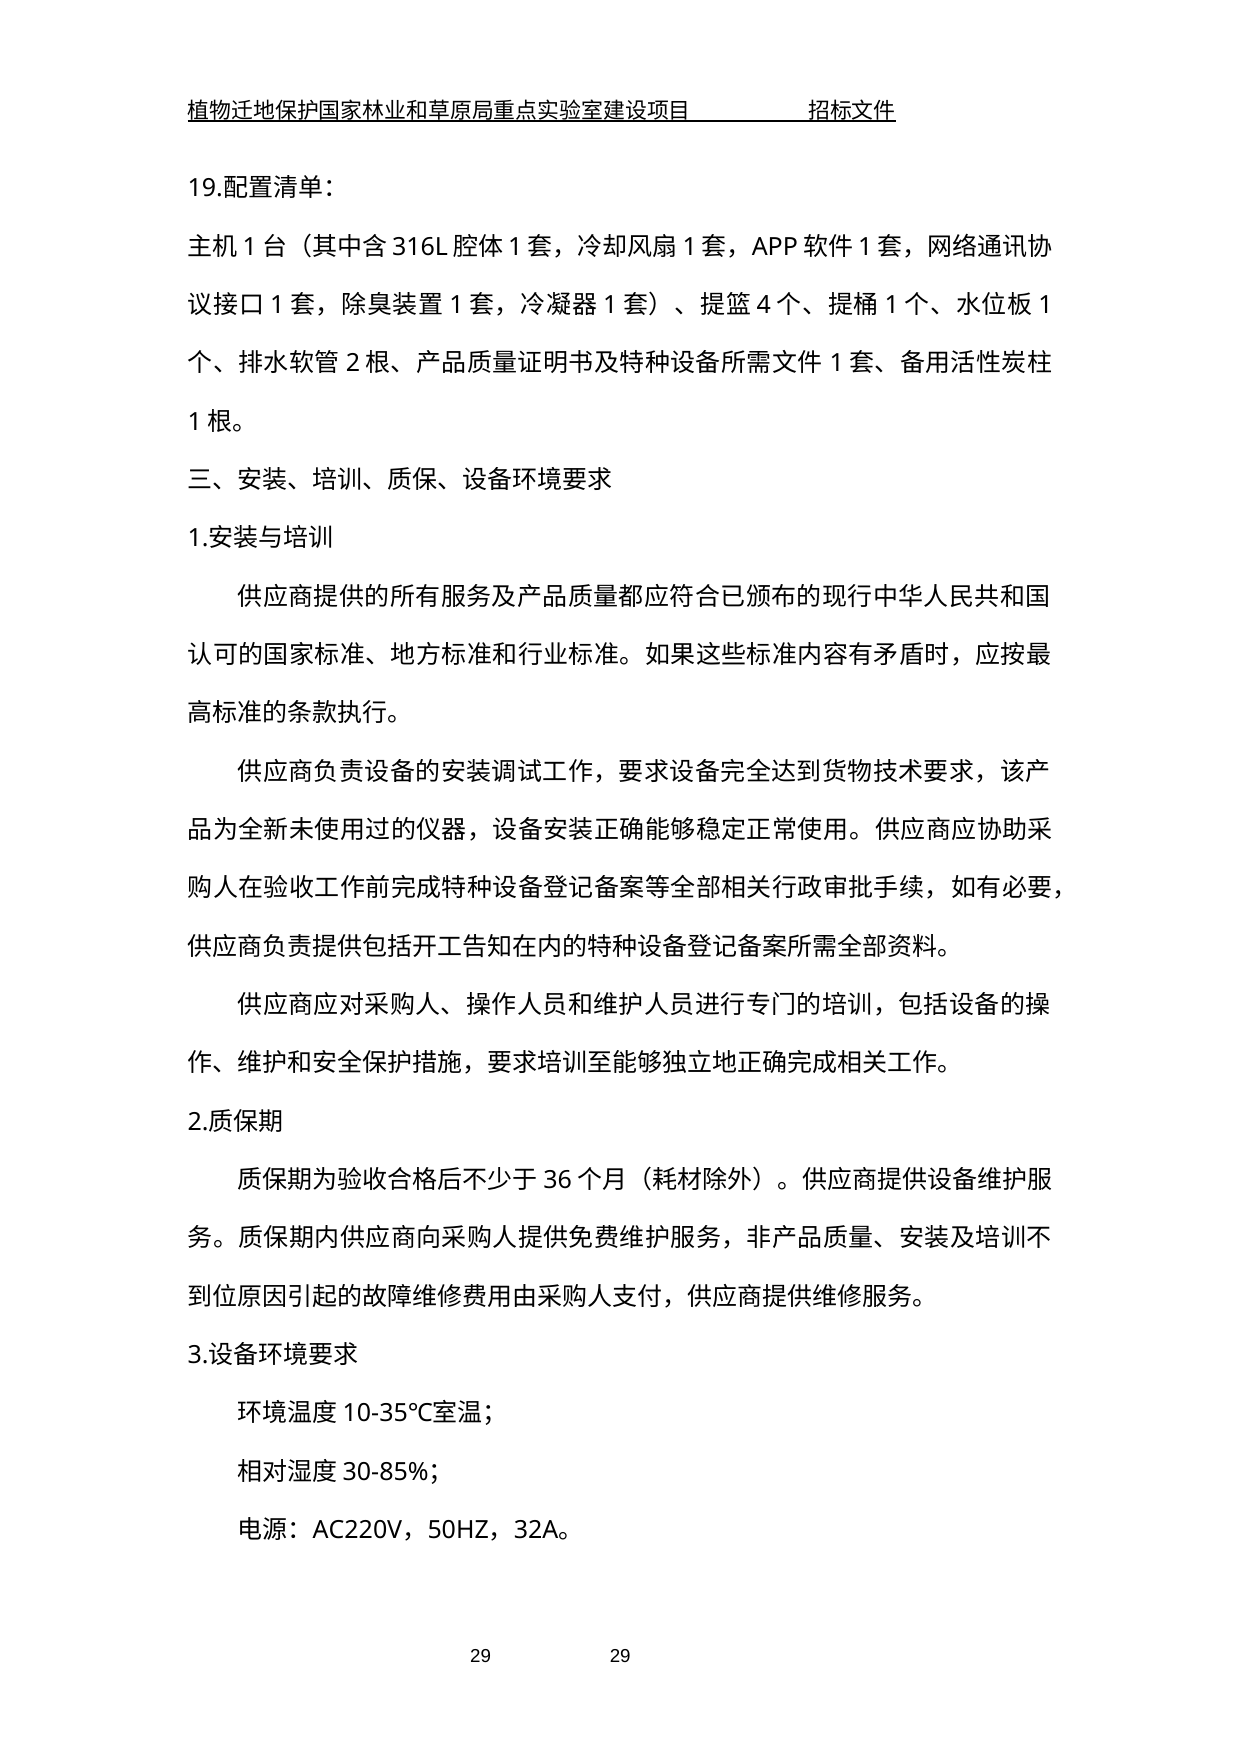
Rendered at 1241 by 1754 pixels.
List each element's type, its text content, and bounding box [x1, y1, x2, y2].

text 相对湿度30-85%； [187, 1433, 1053, 1492]
text 2.质保期 [187, 1083, 1053, 1142]
text 环境温度10-35℃室温； [187, 1375, 1053, 1433]
text 供应商负责设备的安装调试工作，要求设备完全达到货物技术要求，该产品为全新未使用过的仪器，设备安装正确能够稳定正常使用。供应商应协助采购人在验收工作前完成特种设备登记备案等全部相关行政审批手续，如有必要，供应商负责提供包括开工告知在内的特种设备登记备案所需全部资料。 [187, 733, 1053, 967]
text 三、安装、培训、质保、设备环境要求 [187, 442, 1053, 500]
text 3.设备环境要求 [187, 1317, 1053, 1375]
text 电源：AC220V，50HZ，32A。 [187, 1492, 1053, 1550]
text 19.配置清单： [187, 150, 1053, 208]
text 供应商应对采购人、操作人员和维护人员进行专门的培训，包括设备的操作、维护和安全保护措施，要求培训至能够独立地正确完成相关工作。 [187, 967, 1053, 1083]
text 质保期为验收合格后不少于36个月（耗材除外）。供应商提供设备维护服务。质保期内供应商向采购人提供免费维护服务，非产品质量、安装及培训不到位原因引起的故障维修费用由采购人支付，供应商提供维修服务。 [187, 1142, 1053, 1317]
text 1.安装与培训 [187, 500, 1053, 558]
text 供应商提供的所有服务及产品质量都应符合已颁布的现行中华人民共和国认可的国家标准、地方标准和行业标准。如果这些标准内容有矛盾时，应按最高标准的条款执行。 [187, 558, 1053, 733]
text 主机1台（其中含316L腔体1套，冷却风扇1套，APP软件1套，网络通讯协议接口1套，除臭装置1套，冷凝器1套）、提篮4个、提桶1个、水位板1个、排水软管2根、产品质量证明书及特种设备所需文件1套、备用活性炭柱1根。 [187, 208, 1053, 442]
